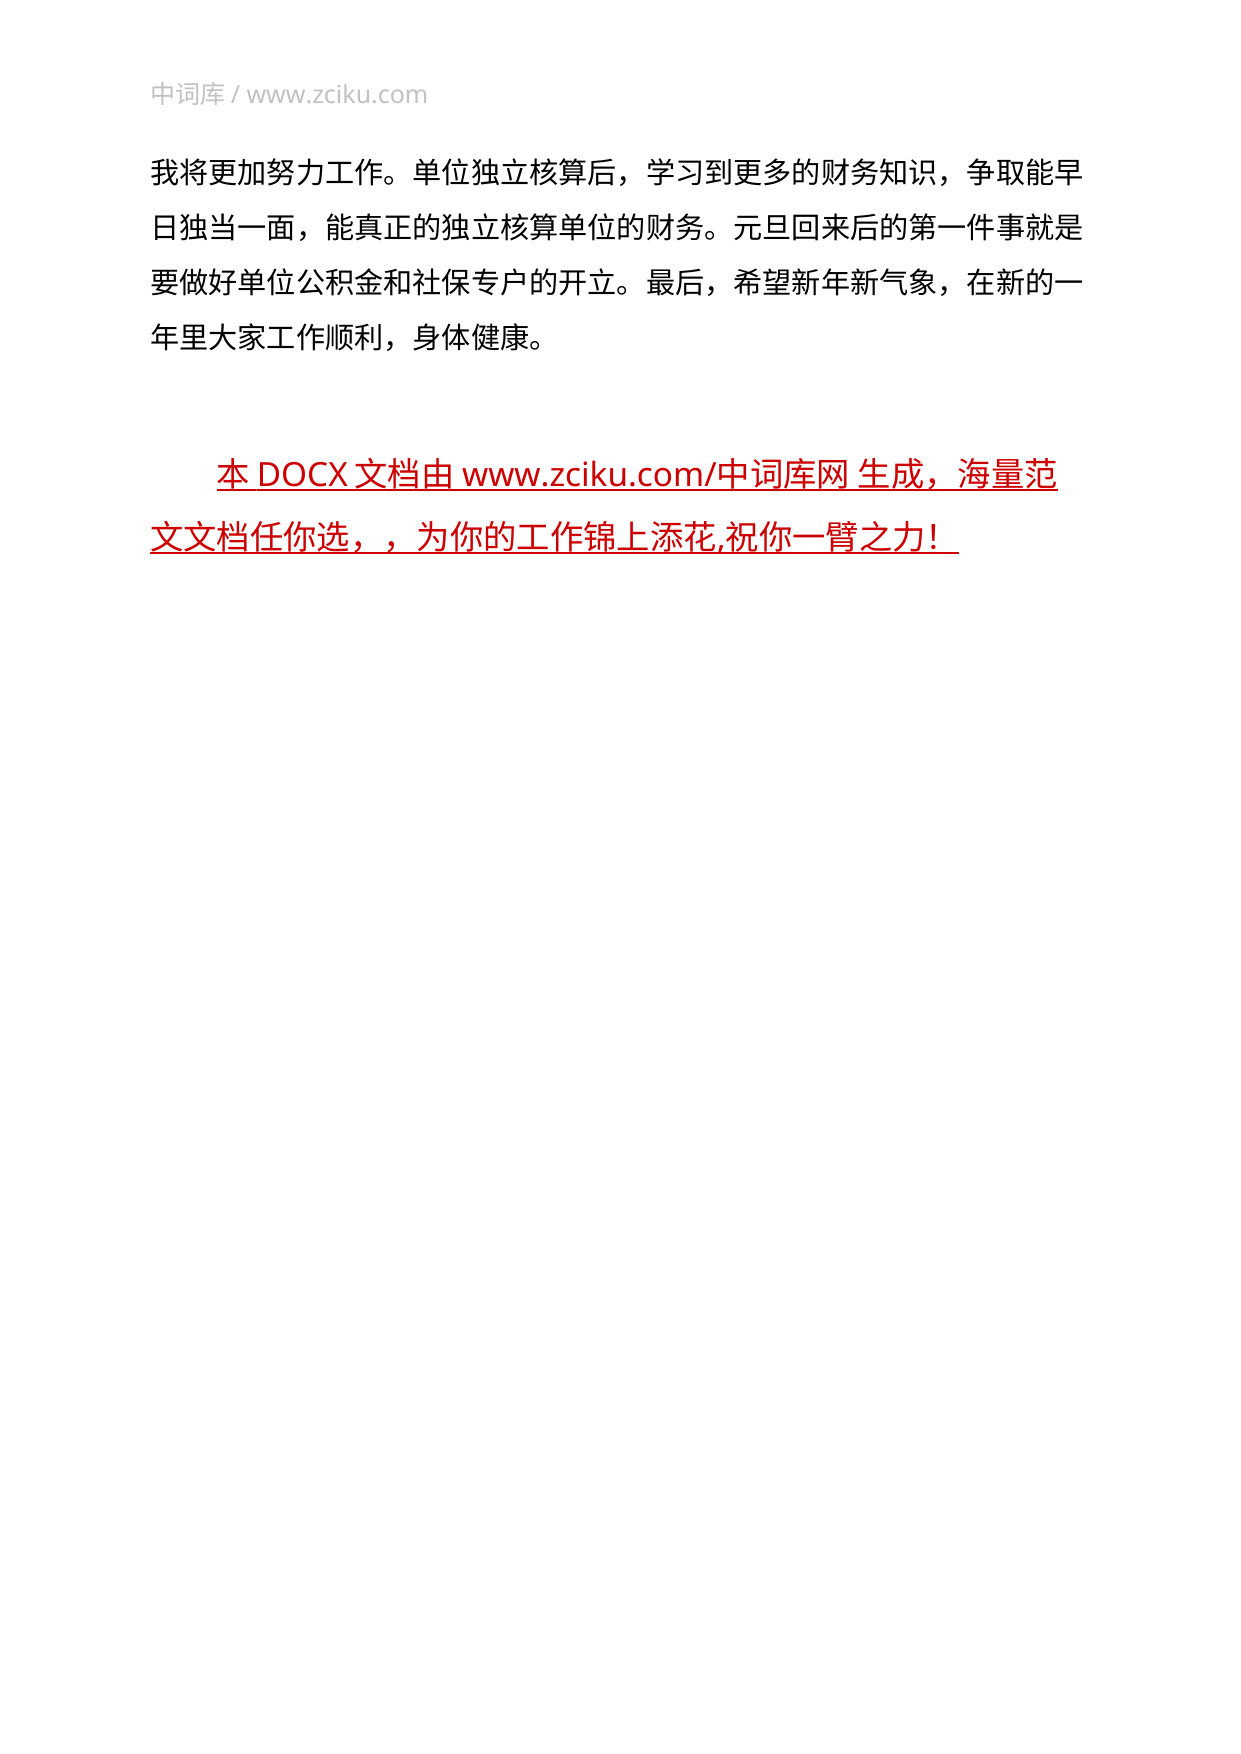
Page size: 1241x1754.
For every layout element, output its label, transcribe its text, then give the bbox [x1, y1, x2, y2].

text 本DOCX文档由 www.zciku.com/中词库网 生成，海量范文文档任你选，，为你的工作锦上添花,祝你一臂之力！ [150, 448, 1090, 559]
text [150, 150, 1090, 357]
